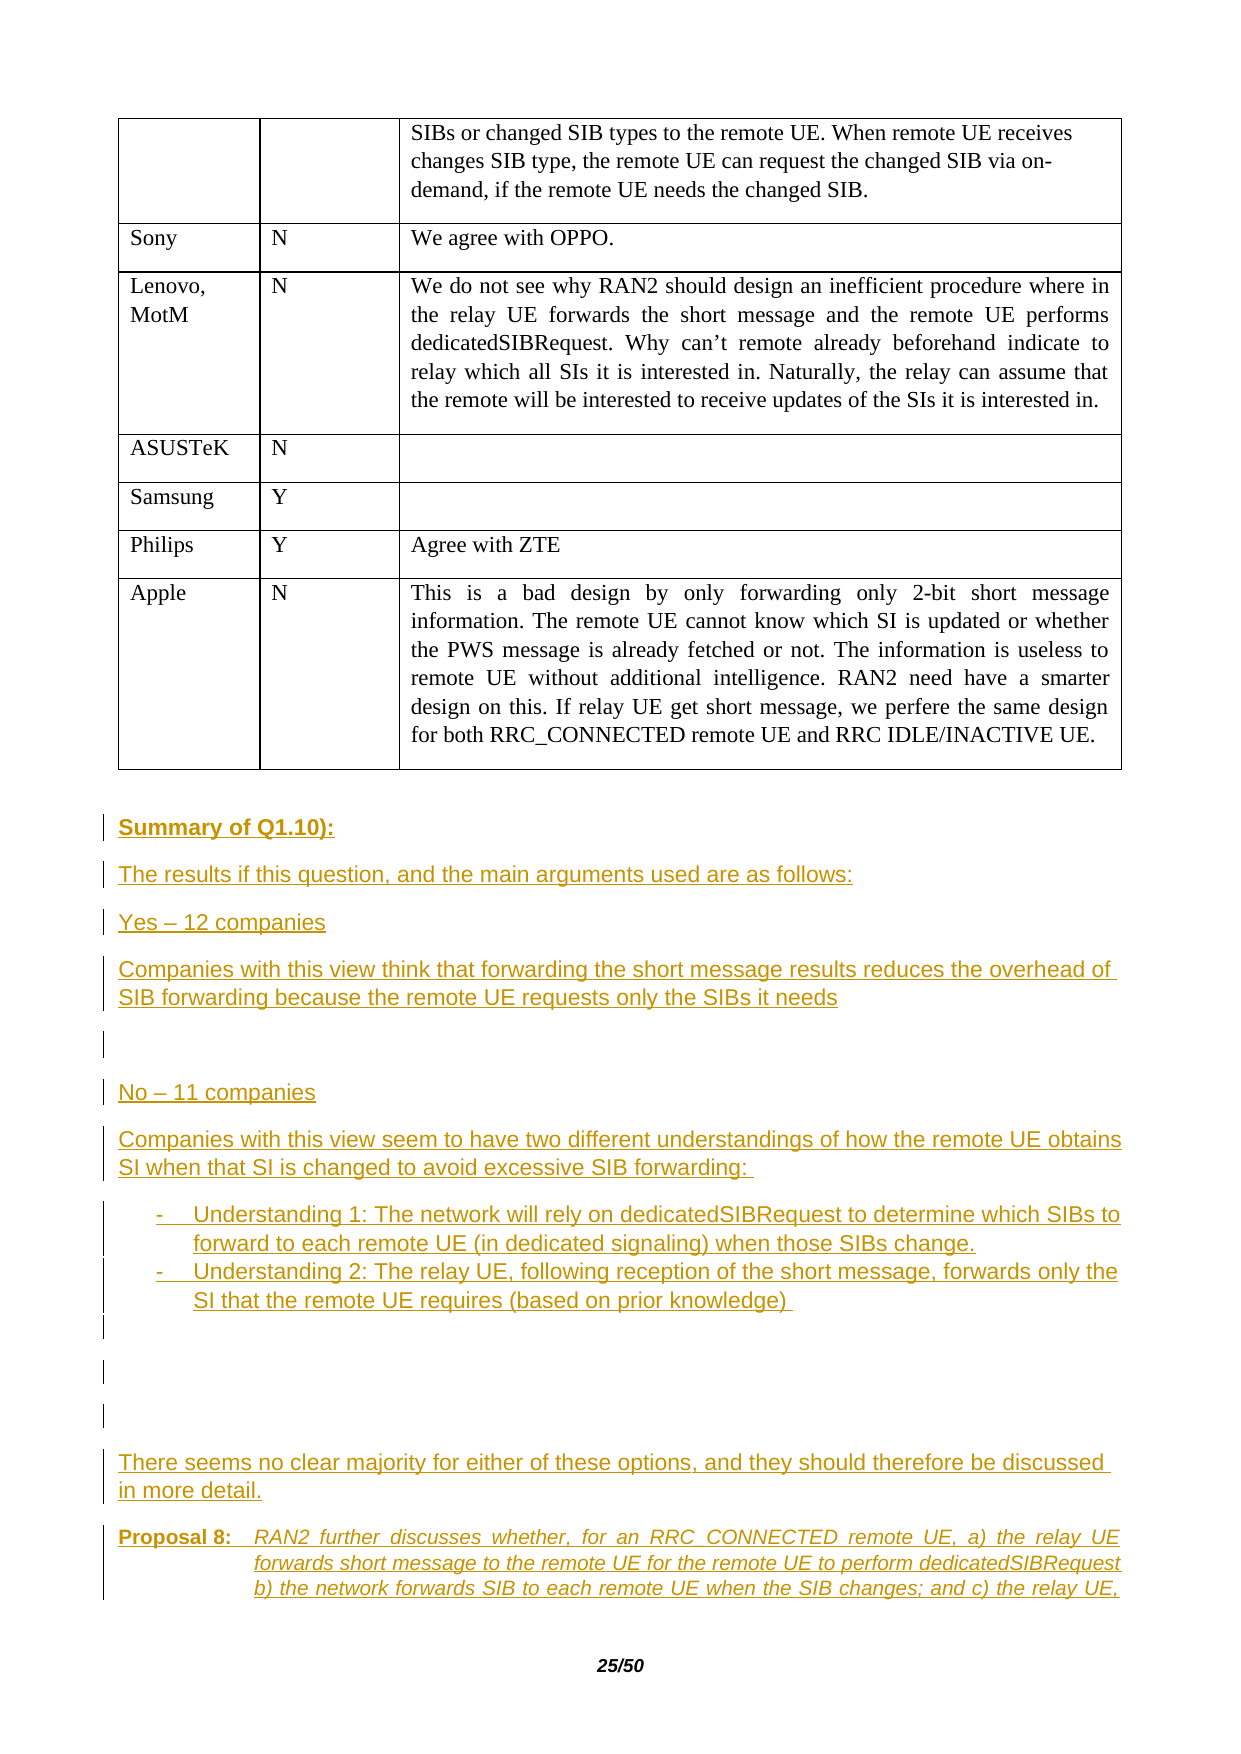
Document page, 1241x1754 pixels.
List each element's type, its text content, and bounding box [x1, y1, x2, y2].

table_cell N [261, 435, 399, 482]
table_cell This is a bad design by only forwarding only 2-bit short message information. The remote UE cannot know which SI is updated or whether the PWS message is already fetched or not. The information is useless to remote UE without additional intelligence. RAN2 need have a smarter design on this. If relay UE get short message, we perfere the same design for both RRC_CONNECTED remote UE and RRC IDLE/INACTIVE UE. [400, 579, 1121, 768]
table_cell LG [119, 119, 259, 223]
table_cell [400, 435, 1121, 482]
table_cell Y [261, 531, 399, 578]
table_cell N [261, 224, 399, 271]
table_cell Apple [119, 579, 259, 768]
table_cell [400, 483, 1121, 530]
table_cell Y [261, 483, 399, 530]
table_cell Lenovo, MotM [119, 273, 259, 433]
table_cell Samsung [119, 483, 259, 530]
table_cell Philips [119, 531, 259, 578]
table_cell We do not see why RAN2 should design an inefficient procedure where in the relay UE forwards the short message and the remote UE performs dedicatedSIBRequest. Why can’t remote already beforehand indicate to relay which all SIs it is interested in. Naturally, the relay can assume that the remote will be interested to receive updates of the SIs it is interested in. [400, 273, 1121, 433]
table_cell N [261, 119, 399, 223]
table_cell Agree with ZTE [400, 531, 1121, 578]
table_cell ASUSTeK [119, 435, 259, 482]
table_cell We agree with OPPO. [400, 224, 1121, 271]
table_cell N [261, 273, 399, 433]
table_cell N [261, 579, 399, 768]
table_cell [400, 119, 1121, 223]
table_cell Sony [119, 224, 259, 271]
